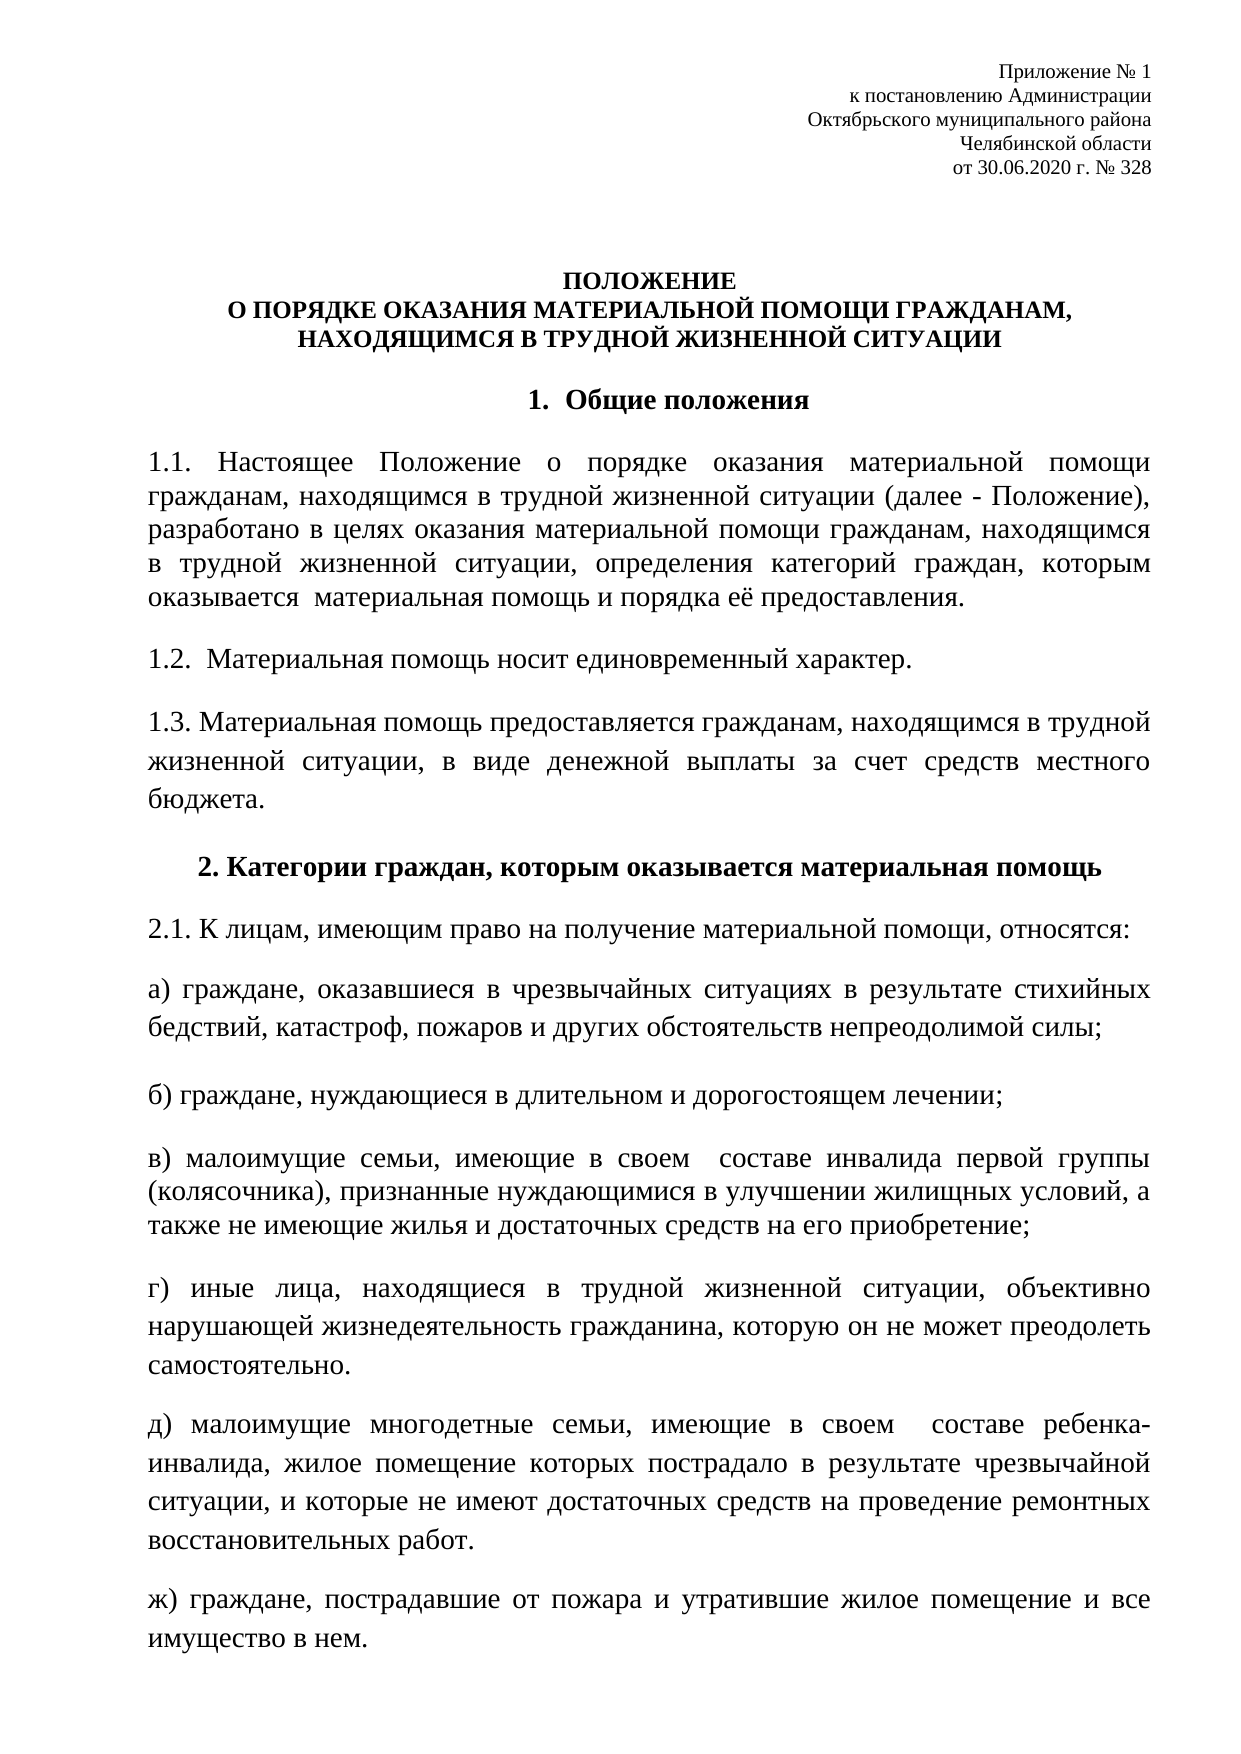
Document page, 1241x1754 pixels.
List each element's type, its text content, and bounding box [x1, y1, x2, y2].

text О ПОРЯДКЕ ОКАЗАНИЯ МАТЕРИАЛЬНОЙ ПОМОЩИ ГРАЖДАНАМ, НАХОДЯЩИМСЯ В ТРУДНОЙ ЖИЗНЕННОЙ СИТУАЦИИ [148, 295, 1152, 353]
list Общие положения [185, 382, 1152, 415]
text г) иные лица, находящиеся в трудной жизненной ситуации, объективно нарушающей жизнедеятельность гражданина, которую он не может преодолеть самостоятельно. [148, 1270, 1152, 1380]
text 2. Категории граждан, которым оказывается материальная помощь [148, 849, 1152, 882]
text 1.3. Материальная помощь предоставляется гражданам, находящимся в трудной жизненной ситуации, в виде денежной выплаты за счет средств местного бюджета. [148, 704, 1152, 815]
text в) малоимущие семьи, имеющие в своем составе инвалида первой группы (колясочника), признанные нуждающимися в улучшении жилищных условий, а также не имеющие жилья и достаточных средств на его приобретение; [148, 1140, 1152, 1241]
text от 30.06.2020 г. № 328 [148, 155, 1152, 179]
text 1.2. Материальная помощь носит единовременный характер. [148, 641, 1152, 675]
text ж) граждане, пострадавшие от пожара и утратившие жилое помещение и все имущество в нем. [148, 1581, 1152, 1653]
text д) малоимущие многодетные семьи, имеющие в своем составе ребенка-инвалида, жилое помещение которых пострадало в результате чрезвычайной ситуации, и которые не имеют достаточных средств на проведение ремонтных восстановительных работ. [148, 1406, 1152, 1555]
text Челябинской области [148, 131, 1152, 155]
text а) граждане, оказавшиеся в чрезвычайных ситуациях в результате стихийных бедствий, катастроф, пожаров и других обстоятельств непреодолимой силы; [148, 971, 1152, 1043]
text б) граждане, нуждающиеся в длительном и дорогостоящем лечении; [148, 1077, 1152, 1111]
text 2.1. К лицам, имеющим право на получение материальной помощи, относятся: [148, 912, 1152, 945]
text Октябрьского муниципального района [148, 107, 1152, 131]
text 1.1. Настоящее Положение о порядке оказания материальной помощи гражданам, находящимся в трудной жизненной ситуации (далее - Положение), разработано в целях оказания материальной помощи гражданам, находящимся в трудной жизненной ситуации, определения категорий граждан, которым оказывается материальная помощь и порядка её предоставления. [148, 444, 1152, 612]
text ПОЛОЖЕНИЕ [148, 266, 1152, 295]
text Приложение № 1 к постановлению Администрации [148, 59, 1152, 107]
